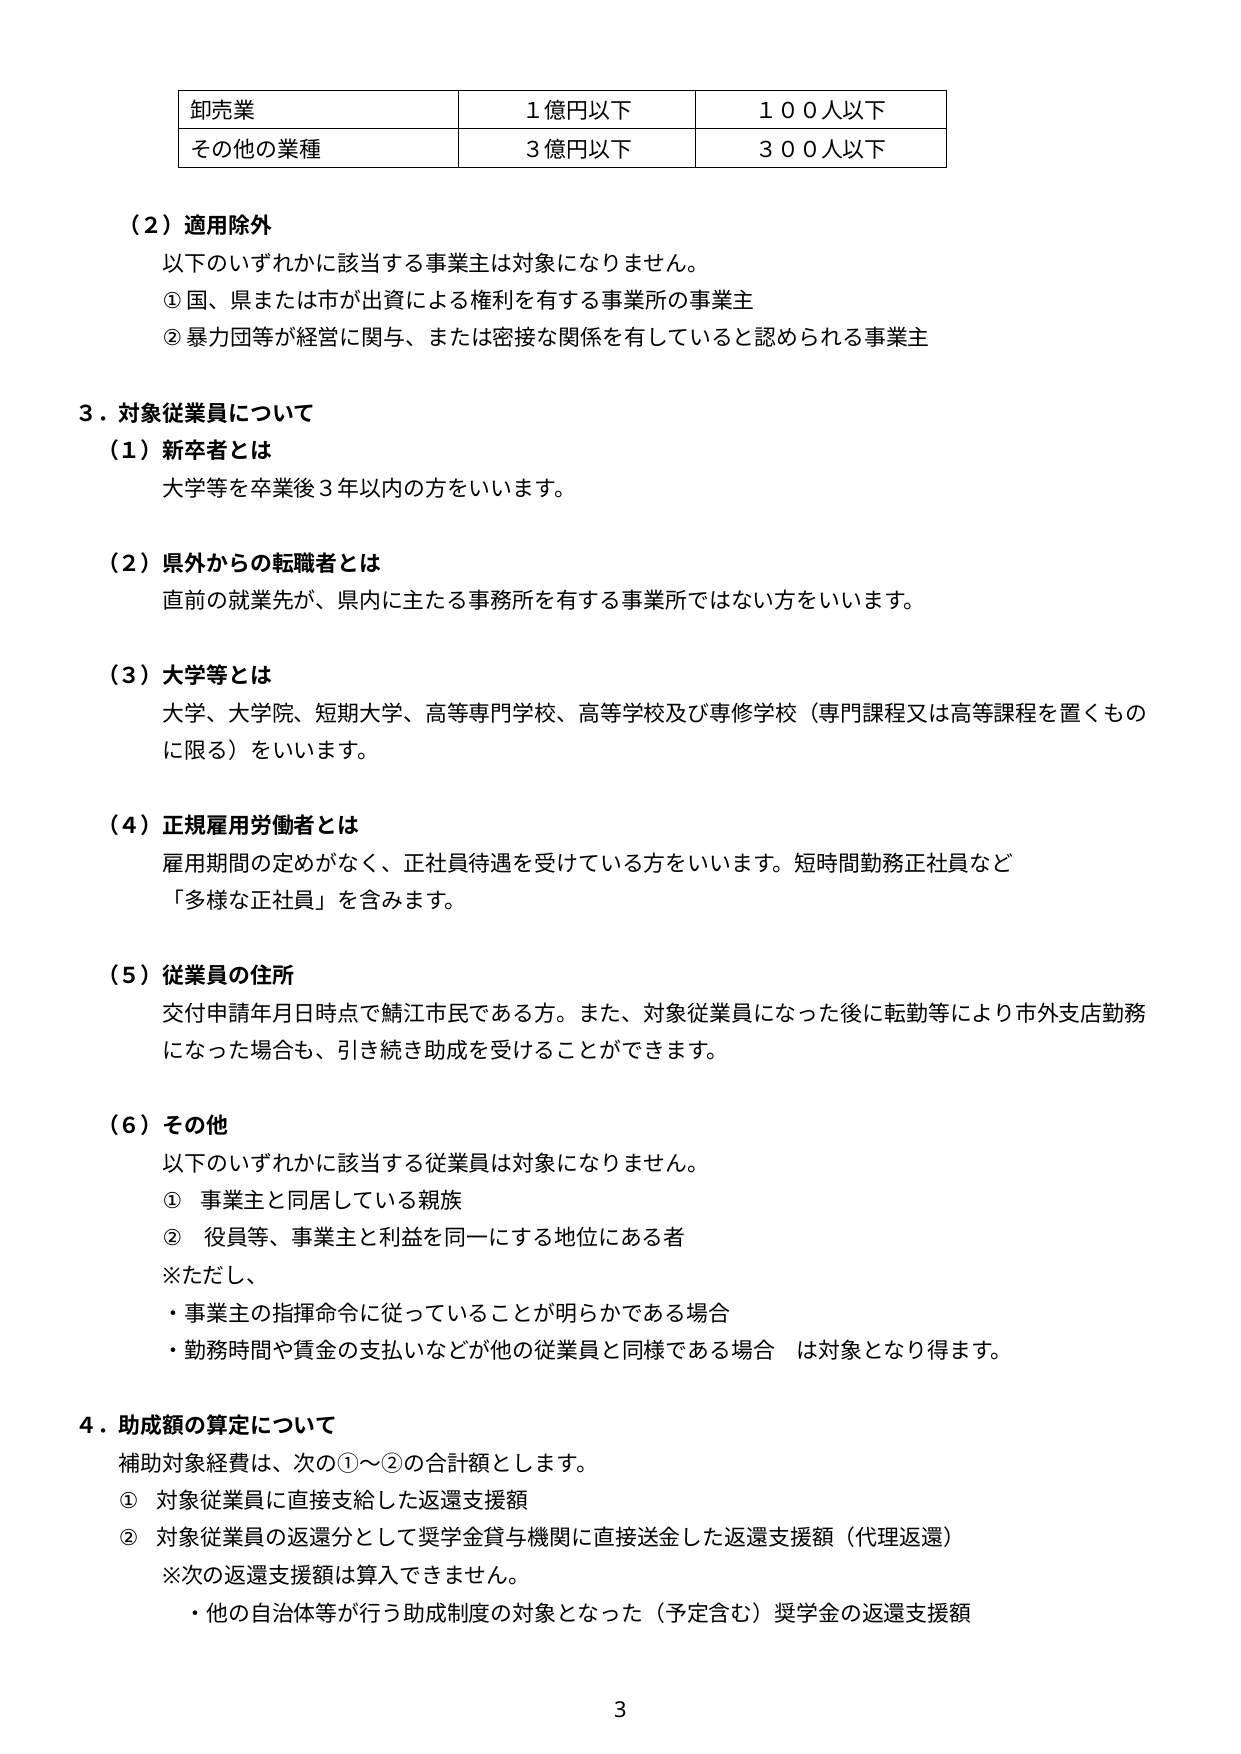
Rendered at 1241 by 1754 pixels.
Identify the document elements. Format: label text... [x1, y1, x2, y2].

text 補助対象経費は、次の①～②の合計額とします。 [75, 1443, 1165, 1480]
table_cell １億円以下 [459, 91, 695, 128]
text ３．対象従業員について [75, 393, 1165, 430]
text 以下のいずれかに該当する事業主は対象になりません。 [75, 243, 1165, 280]
text ・事業主の指揮命令に従っていることが明らかである場合 [75, 1293, 1165, 1330]
text ②暴力団等が経営に関与、または密接な関係を有していると認められる事業主 [75, 318, 1165, 355]
text に限る）をいいます。 [75, 730, 1165, 768]
text ・勤務時間や賃金の支払いなどが他の従業員と同様である場合 は対象となり得ます。 [75, 1330, 1165, 1368]
list 対象従業員の返還分として奨学金貸与機関に直接送金した返還支援額（代理返還） [119, 1518, 1165, 1555]
text （６）その他 [75, 1105, 1165, 1143]
text ①国、県または市が出資による権利を有する事業所の事業主 [75, 280, 1165, 318]
list 対象従業員に直接支給した返還支援額 [119, 1480, 1165, 1518]
text ・他の自治体等が行う助成制度の対象となった（予定含む）奨学金の返還支援額 [75, 1593, 1165, 1630]
text 「多様な正社員」を含みます。 [75, 880, 1165, 918]
text 以下のいずれかに該当する従業員は対象になりません。 [75, 1143, 1165, 1180]
table_cell 卸売業 [179, 91, 458, 128]
text 交付申請年月日時点で鯖江市民である方。また、対象従業員になった後に転勤等により市外支店勤務 [75, 993, 1165, 1030]
table_cell ３億円以下 [459, 129, 695, 167]
text になった場合も、引き続き助成を受けることができます。 [75, 1030, 1165, 1068]
table_cell １００人以下 [696, 91, 946, 128]
table_cell ３００人以下 [696, 129, 946, 167]
text 直前の就業先が、県内に主たる事務所を有する事業所ではない方をいいます。 [75, 580, 1165, 618]
text （２）適用除外 [75, 205, 1165, 243]
text （１）新卒者とは [75, 430, 1165, 468]
text （２）県外からの転職者とは [75, 543, 1165, 580]
table_cell その他の業種 [179, 129, 458, 167]
text ４．助成額の算定について [75, 1405, 1165, 1443]
list ② 役員等、事業主と利益を同一にする地位にある者 [97, 1218, 1165, 1255]
list 事業主と同居している親族 [162, 1180, 1165, 1218]
text ※ただし、 [75, 1255, 1165, 1293]
text 大学、大学院、短期大学、高等専門学校、高等学校及び専修学校（専門課程又は高等課程を置くもの [75, 693, 1165, 730]
text ※次の返還支援額は算入できません。 [119, 1555, 1165, 1593]
text （５）従業員の住所 [75, 955, 1165, 993]
text 雇用期間の定めがなく、正社員待遇を受けている方をいいます。短時間勤務正社員など [75, 843, 1165, 880]
text （３）大学等とは [75, 655, 1165, 693]
text 大学等を卒業後３年以内の方をいいます。 [75, 468, 1165, 505]
text （４）正規雇用労働者とは [75, 805, 1165, 843]
